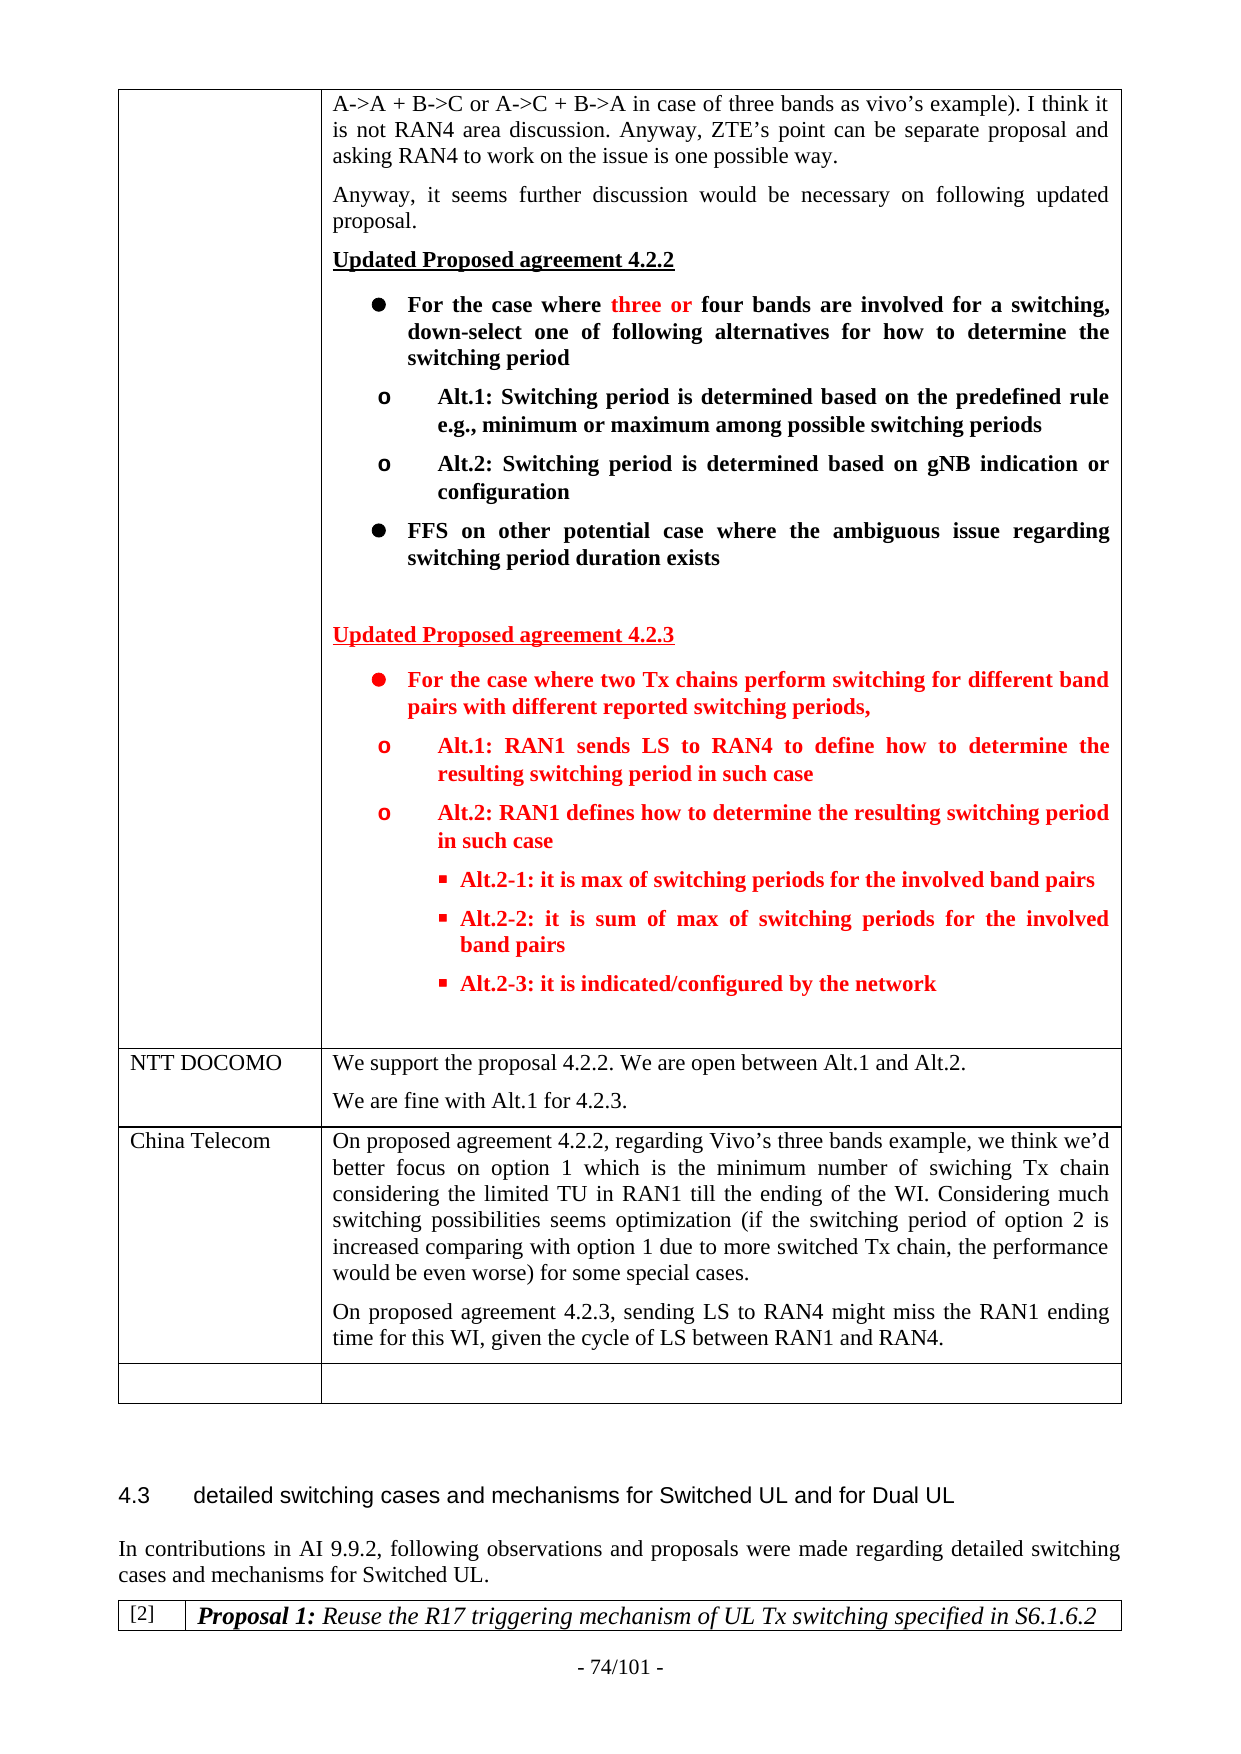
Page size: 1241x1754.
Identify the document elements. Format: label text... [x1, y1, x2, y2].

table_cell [119, 90, 321, 1048]
table_cell China Telecom [119, 1128, 321, 1363]
table_cell We support the proposal 4.2.2. We are open between Alt.1 and Alt.2. We are fine with Alt.1 for 4.2.3. [322, 1049, 1121, 1126]
subtitle 4.3 detailed switching cases and mechanisms for Switched UL and for Dual UL [118, 1482, 1122, 1508]
table_cell NTT DOCOMO [119, 1049, 321, 1126]
table_cell On proposed agreement 4.2.2, regarding Vivo’s three bands example, we think we’d better focus on option 1 which is the minimum number of swiching Tx chain considering the limited TU in RAN1 till the ending of the WI. Considering much switching possibilities seems optimization (if the switching period of option 2 is increased comparing with option 1 due to more switched Tx chain, the performance would be even worse) for some special cases. On proposed agreement 4.2.3, sending LS to RAN4 might miss the RAN1 ending time for this WI, given the cycle of LS between RAN1 and RAN4. [322, 1128, 1121, 1363]
table_cell [119, 1364, 321, 1403]
table_header [2] [119, 1601, 185, 1629]
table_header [186, 1601, 1121, 1629]
text In contributions in AI 9.9.2, following observations and proposals were made regarding detailed switching cases and mechanisms for Switched UL. [118, 1534, 1122, 1587]
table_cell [322, 90, 1121, 1048]
table_cell [322, 1364, 1121, 1403]
